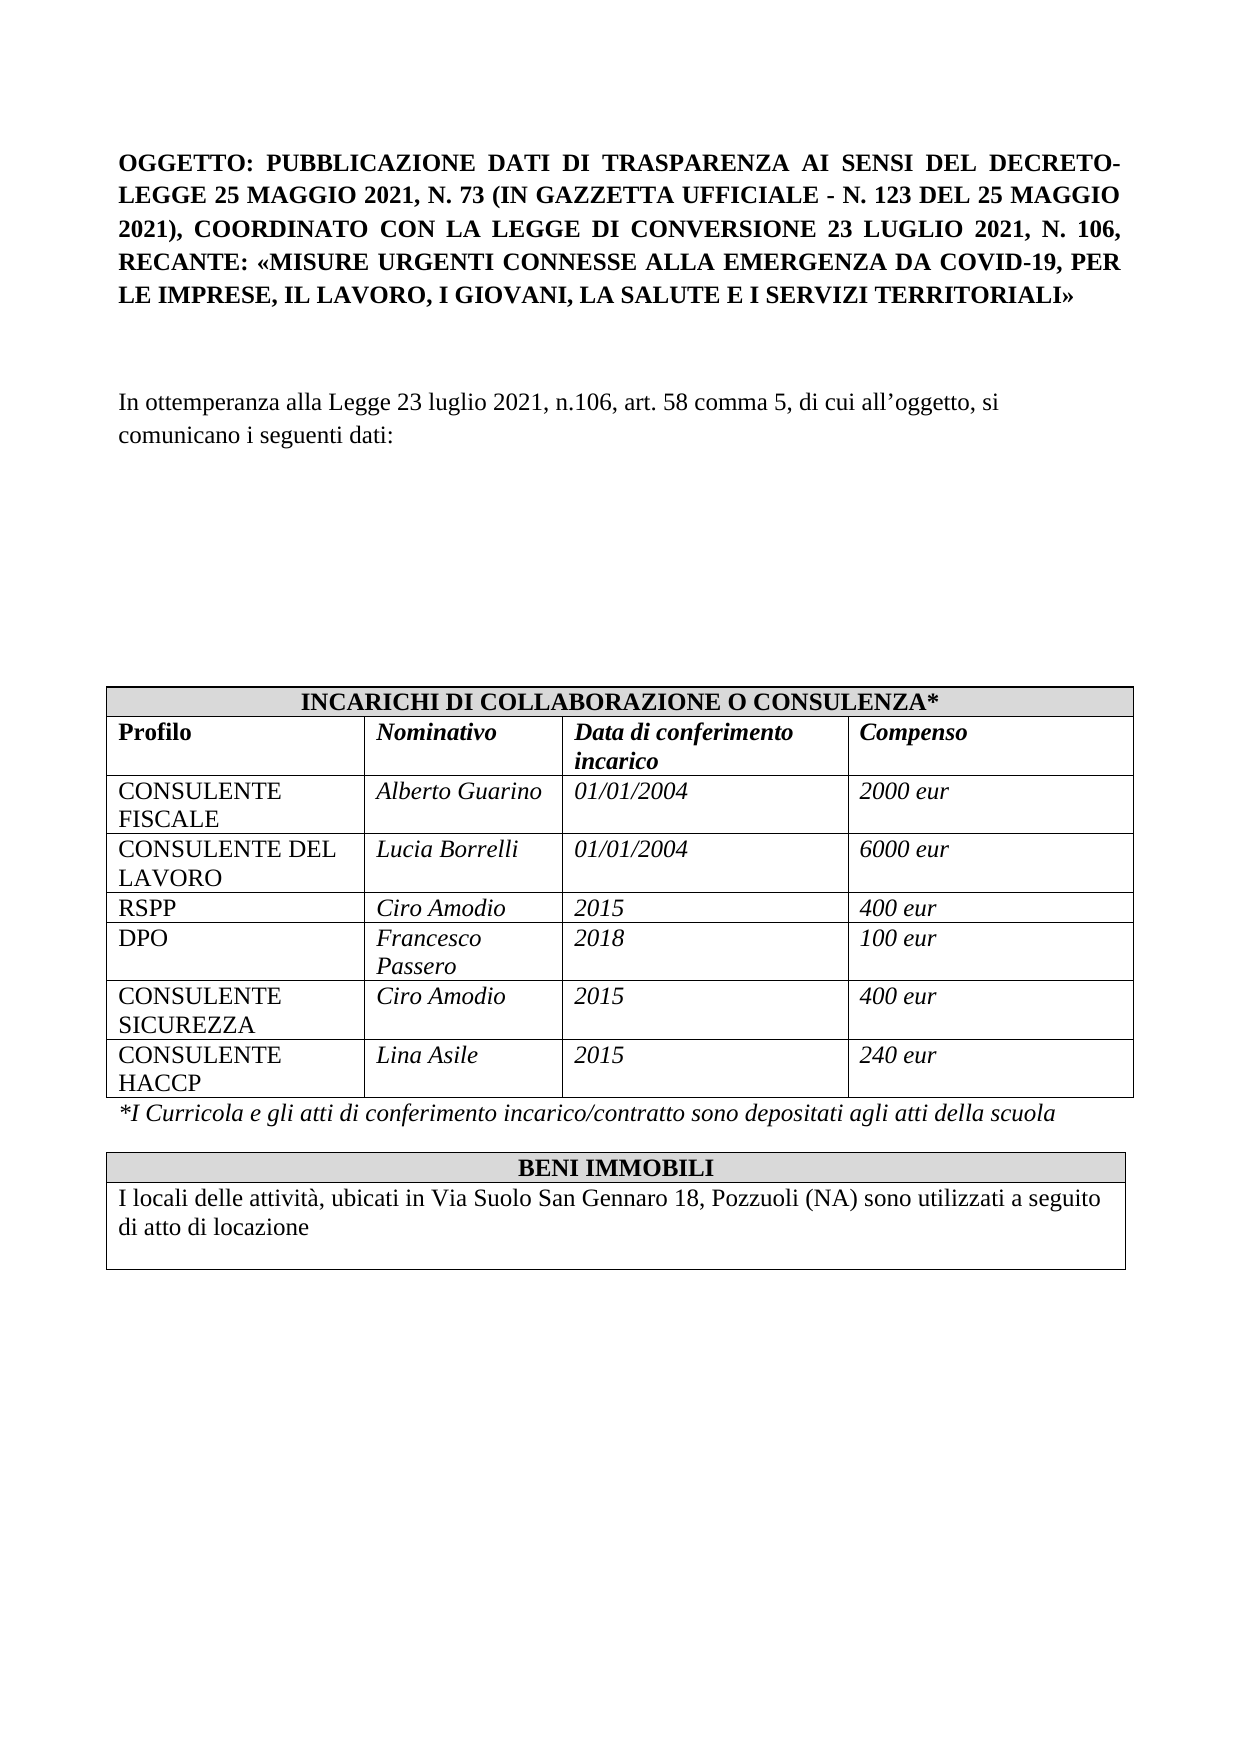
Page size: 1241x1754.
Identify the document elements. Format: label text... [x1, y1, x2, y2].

table_cell 6000 eur [849, 834, 1133, 892]
table_cell Ciro Amodio [365, 893, 562, 922]
table_cell 400 eur [849, 981, 1133, 1039]
table_cell CONSULENTE FISCALE [107, 776, 364, 833]
table_cell CONSULENTE DEL LAVORO [107, 834, 364, 892]
table_cell Lucia Borrelli [365, 834, 562, 892]
table_cell 400 eur [849, 893, 1133, 922]
text In ottemperanza alla Legge 23 luglio 2021, n.106, art. 58 comma 5, di cui all’oggetto, si comunicano i seguenti dati: [118, 387, 1122, 449]
table_cell 2015 [563, 981, 848, 1039]
table_cell Ciro Amodio [365, 981, 562, 1039]
text OGGETTO: PUBBLICAZIONE DATI DI TRASPARENZA AI SENSI DEL DECRETO-LEGGE 25 MAGGIO 2021, N. 73 (IN GAZZETTA UFFICIALE - N. 123 DEL 25 MAGGIO 2021), COORDINATO CON LA LEGGE DI CONVERSIONE 23 LUGLIO 2021, N. 106, RECANTE: «MISURE URGENTI CONNESSE ALLA EMERGENZA DA COVID-19, PER LE IMPRESE, IL LAVORO, I GIOVANI, LA SALUTE E I SERVIZI TERRITORIALI» [118, 148, 1122, 308]
table_cell CONSULENTE HACCP [107, 1040, 364, 1097]
table_cell DPO [107, 923, 364, 980]
table_cell 01/01/2004 [563, 834, 848, 892]
table_cell Data di conferimento incarico [563, 717, 848, 775]
table_cell Profilo [107, 717, 364, 775]
table_cell Alberto Guarino [365, 776, 562, 833]
table_cell 2018 [563, 923, 848, 980]
table_cell Francesco Passero [365, 923, 562, 980]
table_header INCARICHI DI COLLABORAZIONE O CONSULENZA* [107, 688, 1133, 716]
table_cell 01/01/2004 [563, 776, 848, 833]
table_cell 2000 eur [849, 776, 1133, 833]
table_cell 2015 [563, 893, 848, 922]
table_cell 2015 [563, 1040, 848, 1097]
table_cell RSPP [107, 893, 364, 922]
table_cell Compenso [849, 717, 1133, 775]
table_cell 100 eur [849, 923, 1133, 980]
table_header BENI IMMOBILI [107, 1153, 1125, 1182]
table_cell CONSULENTE SICUREZZA [107, 981, 364, 1039]
table_cell Lina Asile [365, 1040, 562, 1097]
table_cell I locali delle attività, ubicati in Via Suolo San Gennaro 18, Pozzuoli (NA) sono utilizzati a seguito di atto di locazione [107, 1183, 1125, 1269]
table_cell 240 eur [849, 1040, 1133, 1097]
text *I Curricola e gli atti di conferimento incarico/contratto sono depositati agli atti della scuola [118, 1098, 1122, 1127]
table_cell Nominativo [365, 717, 562, 775]
